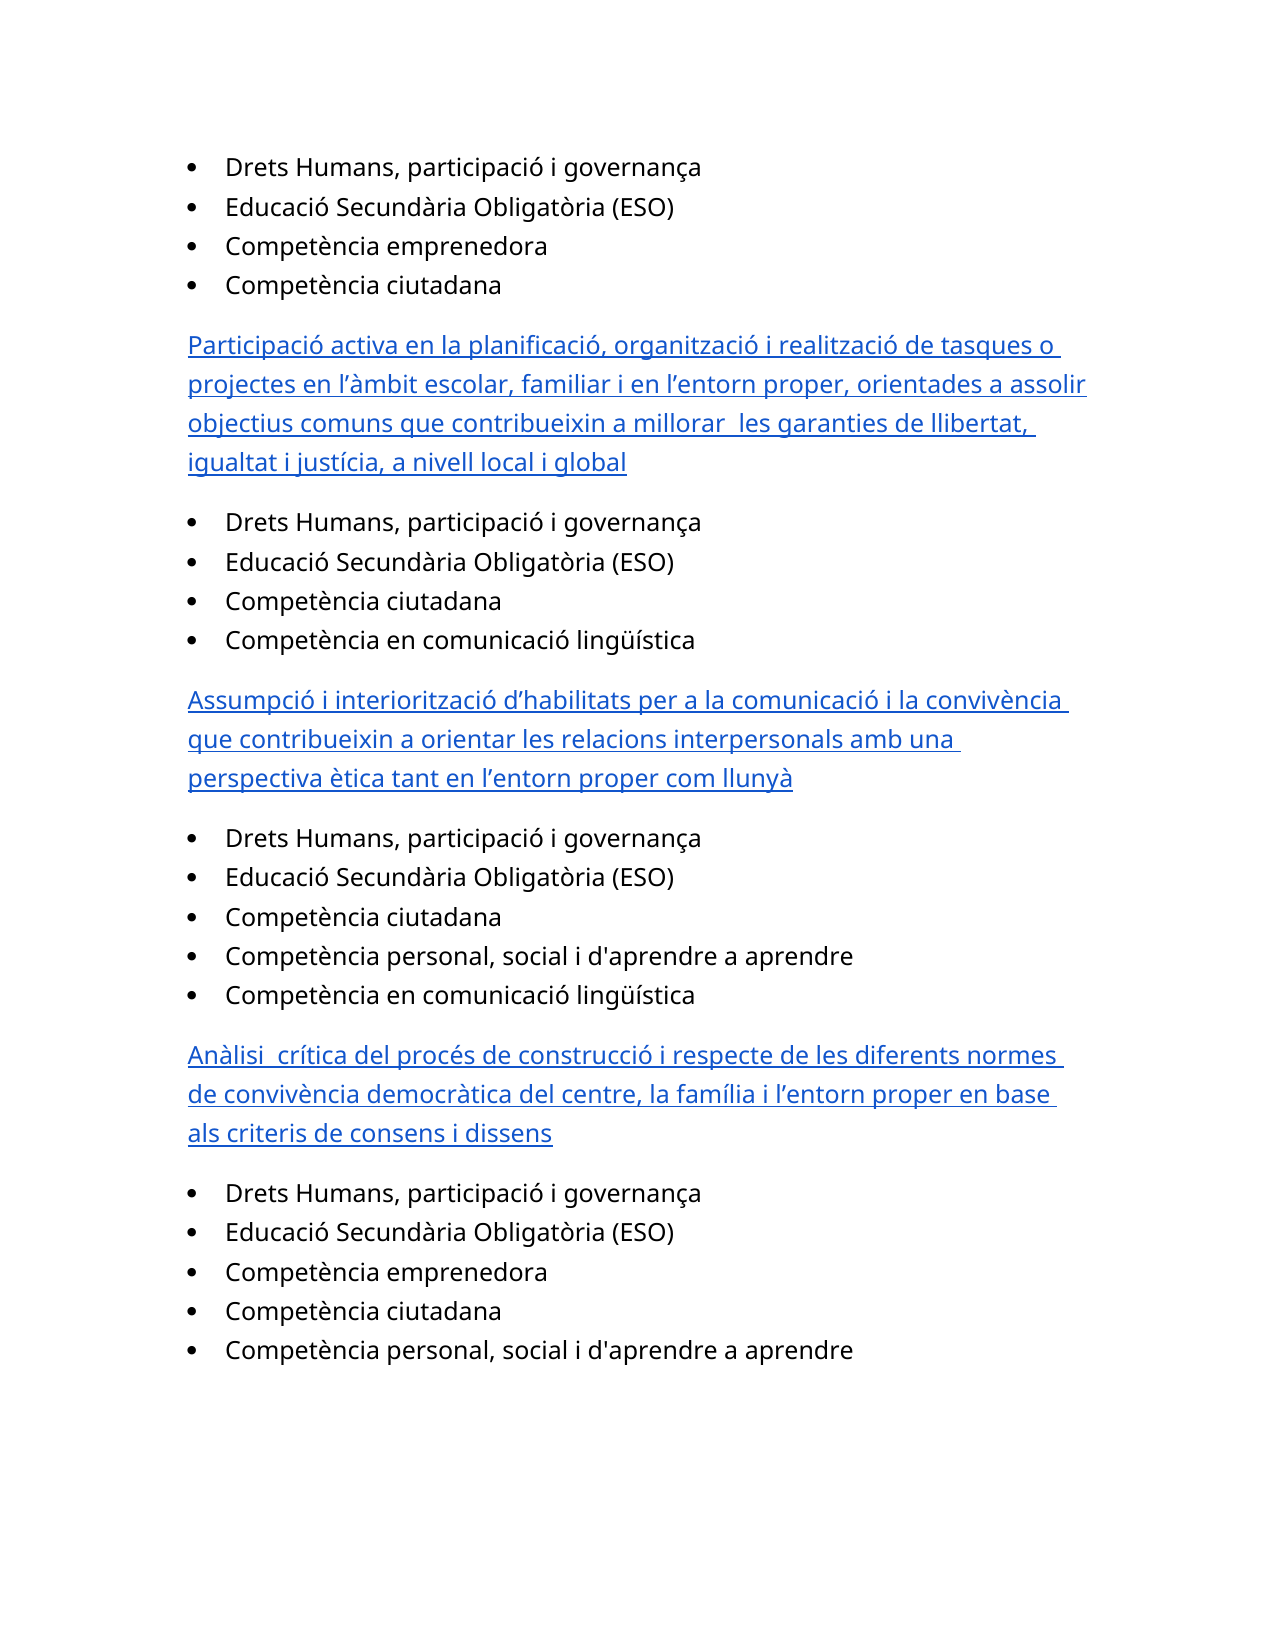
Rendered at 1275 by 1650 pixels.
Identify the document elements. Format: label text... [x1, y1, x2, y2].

list Drets Humans, participació i governança [187, 1176, 1087, 1210]
list Educació Secundària Obligatòria (ESO) [187, 860, 1087, 894]
text Anàlisi crítica del procés de construcció i respecte de les diferents normes de convivència democràtica del centre, la família i l’entorn proper en base als criteris de consens i dissens [187, 1037, 1087, 1150]
list Educació Secundària Obligatòria (ESO) [187, 544, 1087, 578]
text Participació activa en la planificació, organització i realització de tasques o projectes en l’àmbit escolar, familiar i en l’entorn proper, orientades a assolir objectius comuns que contribueixin a millorar les garanties de llibertat, igualtat i justícia, a nivell local i global [187, 397, 1087, 479]
list Competència ciutadana [187, 583, 1087, 617]
list Competència ciutadana [187, 1293, 1087, 1327]
list Competència en comunicació lingüística [187, 622, 1087, 657]
list Drets Humans, participació i governança [187, 821, 1087, 855]
list Competència emprenedora [187, 228, 1087, 262]
list Competència emprenedora [187, 1254, 1087, 1288]
list Competència personal, social i d'aprendre a aprendre [187, 938, 1087, 972]
list Drets Humans, participació i governança [187, 150, 1087, 184]
list Educació Secundària Obligatòria (ESO) [187, 1215, 1087, 1249]
list Competència ciutadana [187, 267, 1087, 302]
text Assumpció i interiorització d’habilitats per a la comunicació i la convivència que contribueixin a orientar les relacions interpersonals amb una perspectiva ètica tant en l’entorn proper com llunyà [187, 682, 1087, 795]
list Drets Humans, participació i governança [187, 505, 1087, 539]
text Participació activa en la planificació, organització i realització de tasques o projectes en l’àmbit escolar, familiar i en l’entorn proper, orientades a assolir objectius comuns que contribueixin a millorar les garanties de llibertat, igualtat i justícia, a nivell local i global [187, 327, 1087, 396]
list Educació Secundària Obligatòria (ESO) [187, 189, 1087, 223]
list Competència en comunicació lingüística [187, 977, 1087, 1012]
list Competència personal, social i d'aprendre a aprendre [187, 1332, 1087, 1367]
list Competència ciutadana [187, 899, 1087, 933]
